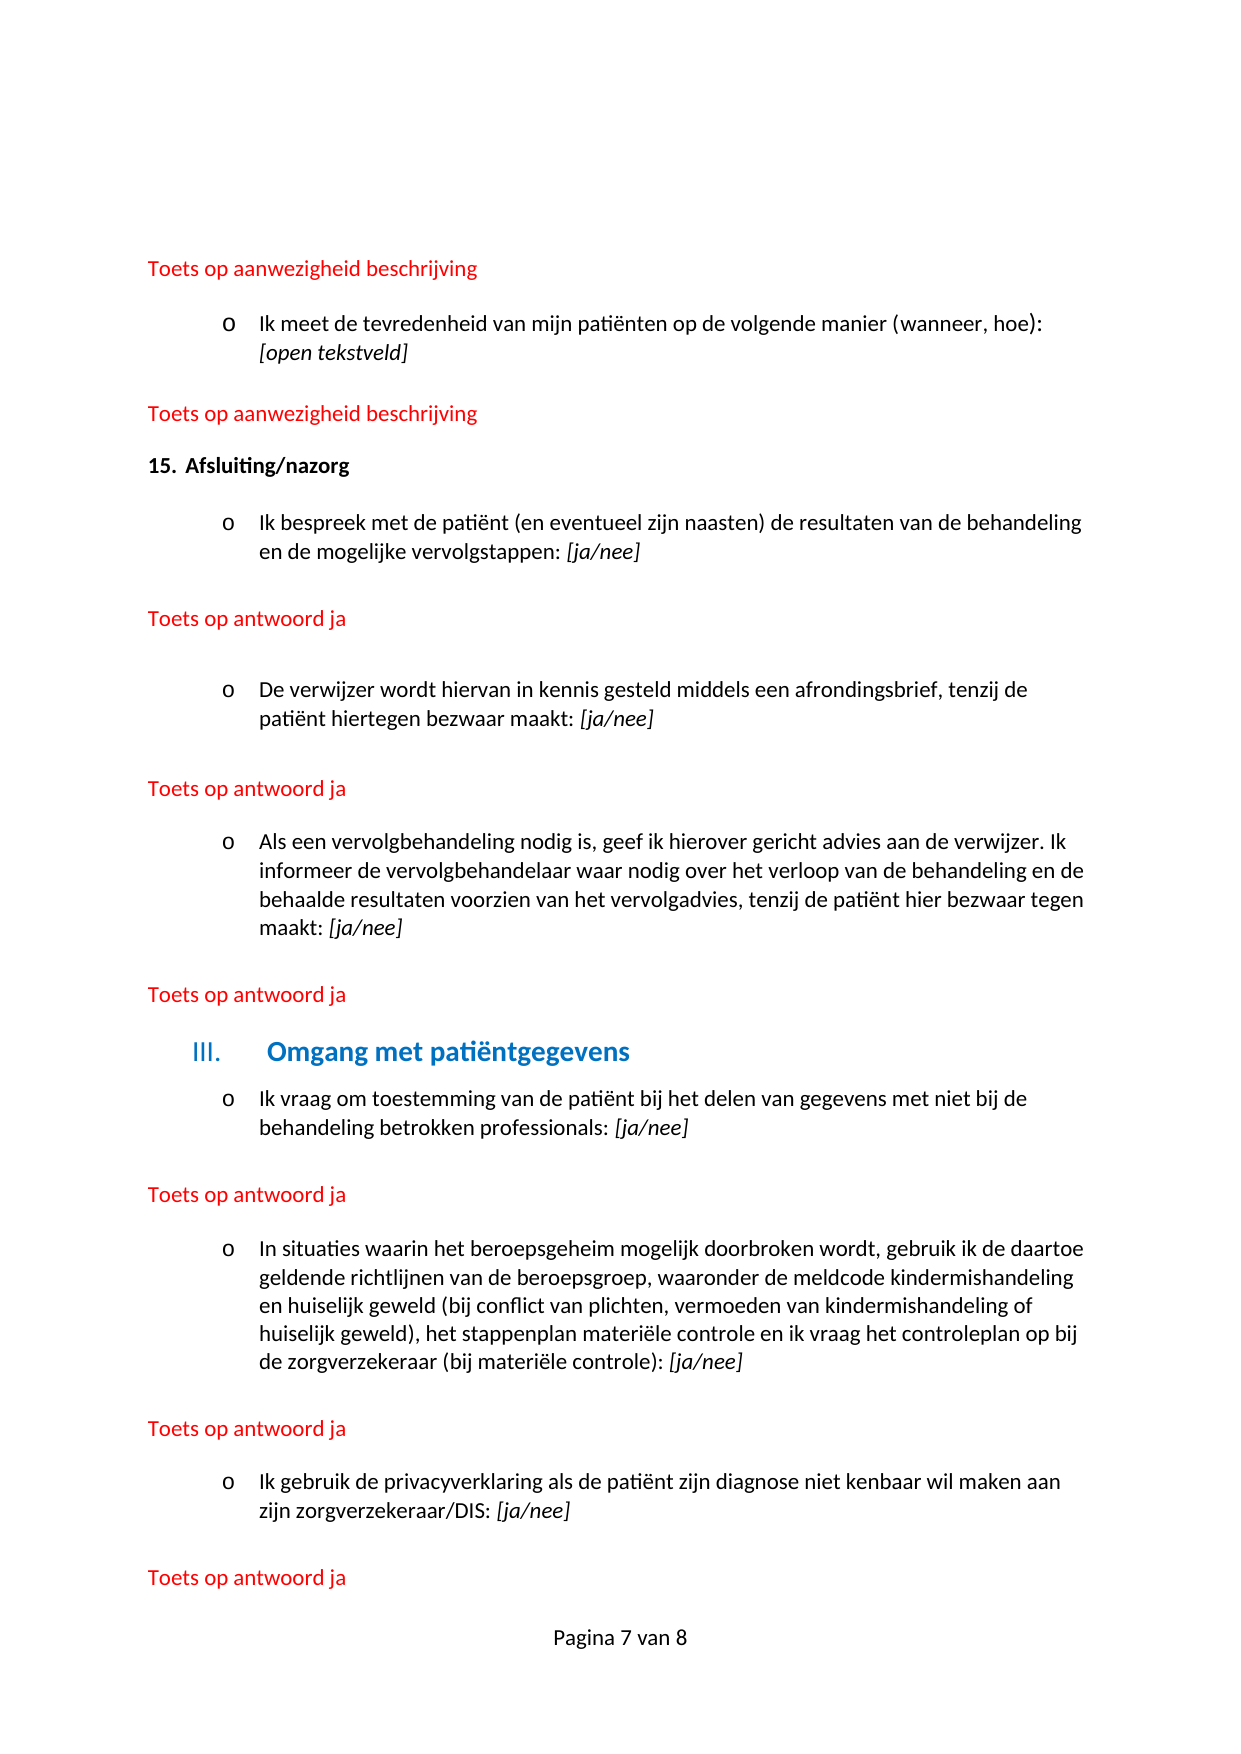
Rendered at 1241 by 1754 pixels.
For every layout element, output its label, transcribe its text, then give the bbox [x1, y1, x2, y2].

text Toets op aanwezigheid beschrijving [148, 366, 1093, 427]
text Toets op antwoord ja [148, 1414, 1093, 1442]
list Ik bespreek met de patiënt (en eventueel zijn naasten) de resultaten van de behandeling en de mogelijke vervolgstappen: [ja/nee] [221, 508, 1093, 594]
list Ik vraag om toestemming van de patiënt bij het delen van gegevens met niet bij de behandeling betrokken professionals: [ja/nee] [221, 1084, 1093, 1170]
text Toets op antwoord ja [148, 604, 1093, 632]
subtitle Omgang met patiëntgegevens [192, 1033, 1093, 1068]
list Ik meet de tevredenheid van mijn patiënten op de volgende manier (wanneer, hoe): [open tekstveld] [221, 307, 1093, 366]
list Ik gebruik de privacyverklaring als de patiënt zijn diagnose niet kenbaar wil maken aan zijn zorgverzekeraar/DIS: [ja/nee] [221, 1467, 1093, 1553]
text Toets op antwoord ja [148, 742, 1093, 802]
text Toets op antwoord ja [148, 980, 1093, 1008]
list Als een vervolgbehandeling nodig is, geef ik hierover gericht advies aan de verwijzer. Ik informeer de vervolgbehandelaar waar nodig over het verloop van de behandeling en de behaalde resultaten voorzien van het vervolgadvies, tenzij de patiënt hier bezwaar tegen maakt: [ja/nee] [221, 827, 1093, 969]
list De verwijzer wordt hiervan in kennis gesteld middels een afrondingsbrief, tenzij de patiënt hiertegen bezwaar maakt: [ja/nee] [221, 675, 1093, 732]
list In situaties waarin het beroepsgeheim mogelijk doorbroken wordt, gebruik ik de daartoe geldende richtlijnen van de beroepsgroep, waaronder de meldcode kindermishandeling en huiselijk geweld (bij conflict van plichten, vermoeden van kindermishandeling of huiselijk geweld), het stappenplan materiële controle en ik vraag het controleplan op bij de zorgverzekeraar (bij materiële controle): [ja/nee] [221, 1234, 1093, 1404]
text Toets op antwoord ja [148, 1181, 1093, 1209]
text Toets op antwoord ja [148, 1563, 1093, 1591]
list Afsluiting/nazorg [148, 452, 1093, 480]
text Toets op aanwezigheid beschrijving [148, 254, 1093, 282]
